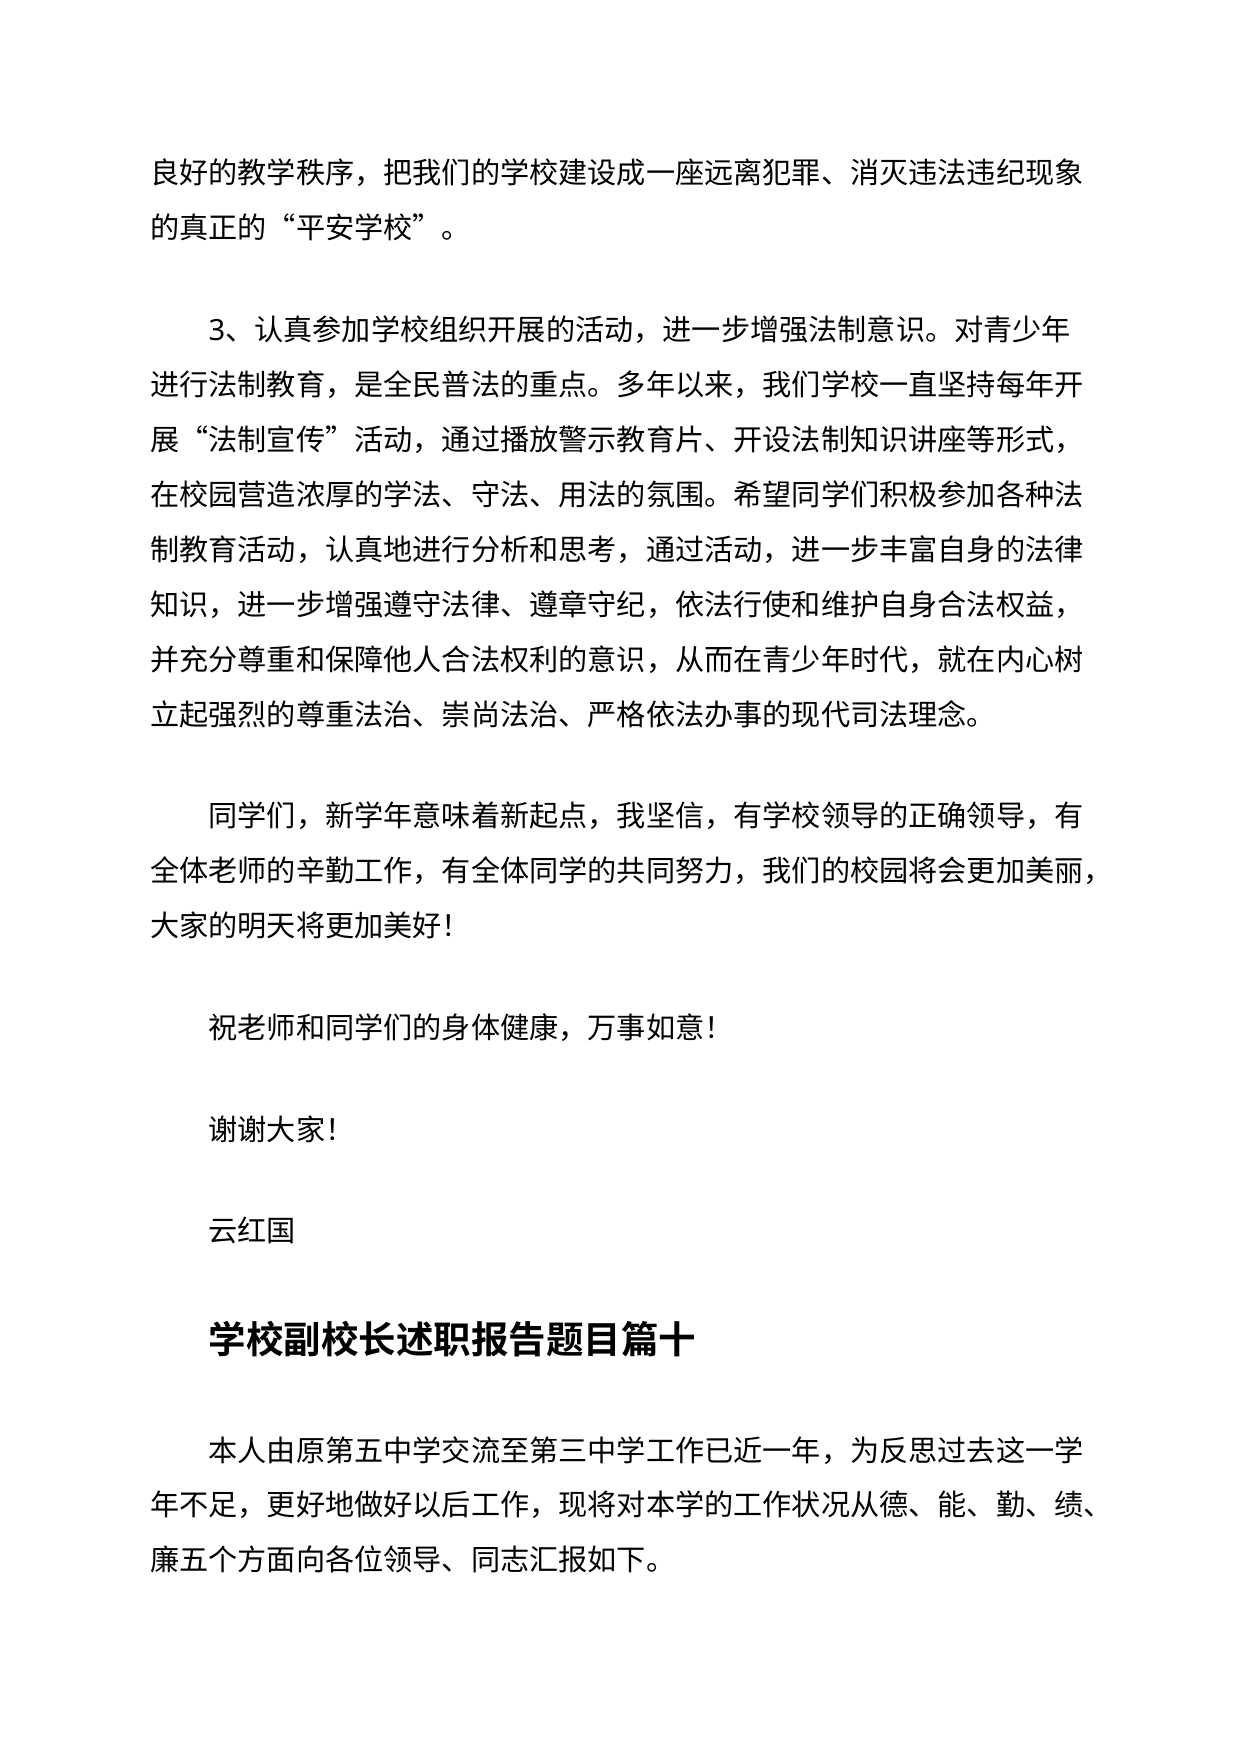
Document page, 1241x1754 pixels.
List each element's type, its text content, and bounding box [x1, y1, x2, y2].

text 本人由原第五中学交流至第三中学工作已近一年，为反思过去这一学年不足，更好地做好以后工作，现将对本学的工作状况从德、能、勤、绩、廉五个方面向各位领导、同志汇报如下。 [150, 1427, 1090, 1579]
text 云红国 [150, 1208, 1090, 1250]
text 谢谢大家！ [150, 1106, 1090, 1148]
text 祝老师和同学们的身体健康，万事如意！ [150, 1004, 1090, 1047]
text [150, 150, 1090, 247]
text 同学们，新学年意味着新起点，我坚信，有学校领导的正确领导，有全体老师的辛勤工作，有全体同学的共同努力，我们的校园将会更加美丽，大家的明天将更加美好！ [150, 793, 1090, 945]
text 学校副校长述职报告题目篇十 [150, 1310, 1090, 1364]
text 3、认真参加学校组织开展的活动，进一步增强法制意识。对青少年进行法制教育，是全民普法的重点。多年以来，我们学校一直坚持每年开展“法制宣传”活动，通过播放警示教育片、开设法制知识讲座等形式，在校园营造浓厚的学法、守法、用法的氛围。希望同学们积极参加各种法制教育活动，认真地进行分析和思考，通过活动，进一步丰富自身的法律知识，进一步增强遵守法律、遵章守纪，依法行使和维护自身合法权益，并充分尊重和保障他人合法权利的意识，从而在青少年时代，就在内心树立起强烈的尊重法治、崇尚法治、严格依法办事的现代司法理念。 [150, 307, 1090, 733]
